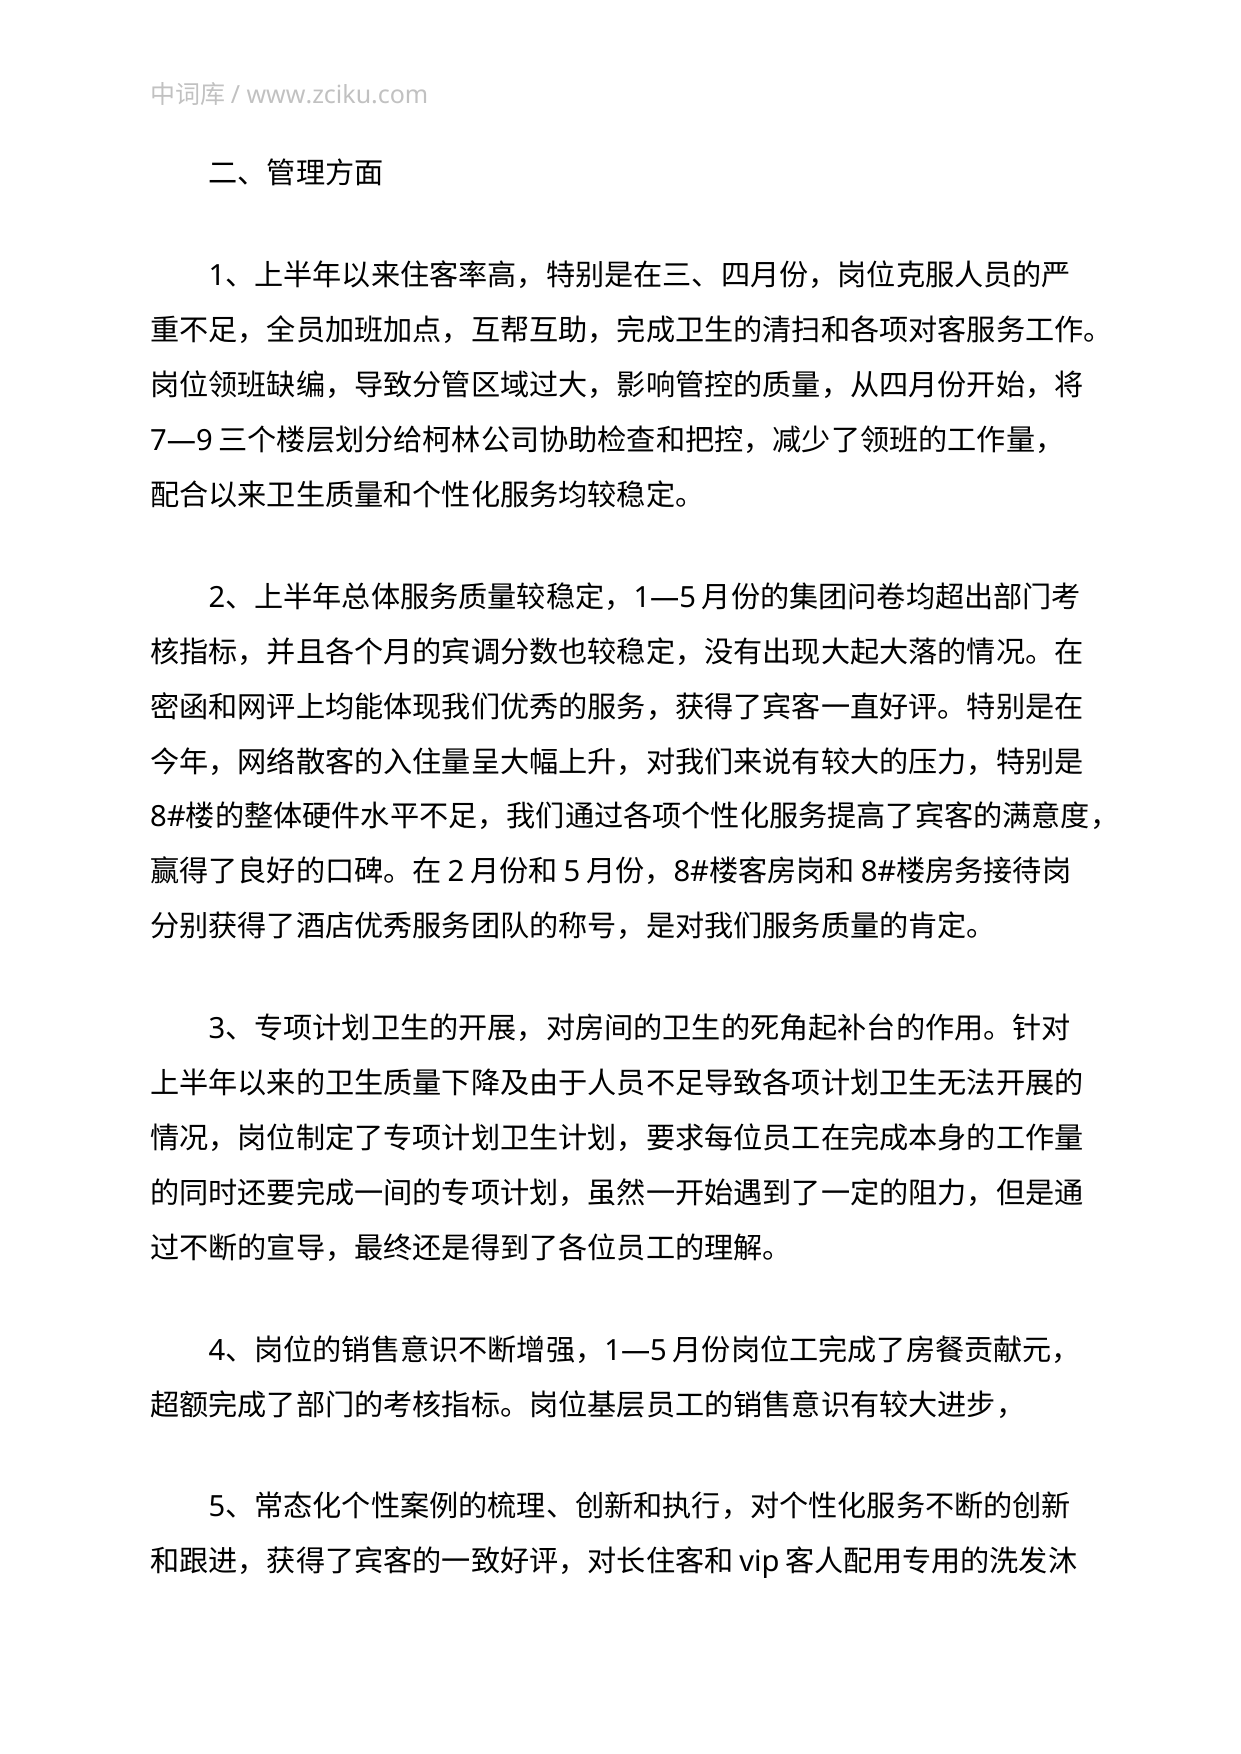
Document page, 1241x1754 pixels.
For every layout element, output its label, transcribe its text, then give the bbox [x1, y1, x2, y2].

text 3、专项计划卫生的开展，对房间的卫生的死角起补台的作用。针对上半年以来的卫生质量下降及由于人员不足导致各项计划卫生无法开展的情况，岗位制定了专项计划卫生计划，要求每位员工在完成本身的工作量的同时还要完成一间的专项计划，虽然一开始遇到了一定的阻力，但是通过不断的宣导，最终还是得到了各位员工的理解。 [150, 1005, 1090, 1267]
text 4、岗位的销售意识不断增强，1—5月份岗位工完成了房餐贡献元，超额完成了部门的考核指标。岗位基层员工的销售意识有较大进步， [150, 1326, 1090, 1423]
text 1、上半年以来住客率高，特别是在三、四月份，岗位克服人员的严重不足，全员加班加点，互帮互助，完成卫生的清扫和各项对客服务工作。岗位领班缺编，导致分管区域过大，影响管控的质量，从四月份开始，将7—9三个楼层划分给柯林公司协助检查和把控，减少了领班的工作量，配合以来卫生质量和个性化服务均较稳定。 [150, 252, 1090, 514]
text 二、管理方面 [150, 150, 1090, 192]
text 2、上半年总体服务质量较稳定，1—5月份的集团问卷均超出部门考核指标，并且各个月的宾调分数也较稳定，没有出现大起大落的情况。在密函和网评上均能体现我们优秀的服务，获得了宾客一直好评。特别是在今年，网络散客的入住量呈大幅上升，对我们来说有较大的压力，特别是8#楼的整体硬件水平不足，我们通过各项个性化服务提高了宾客的满意度，赢得了良好的口碑。在2月份和5月份，8#楼客房岗和8#楼房务接待岗分别获得了酒店优秀服务团队的称号，是对我们服务质量的肯定。 [150, 573, 1090, 945]
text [150, 1483, 1090, 1580]
